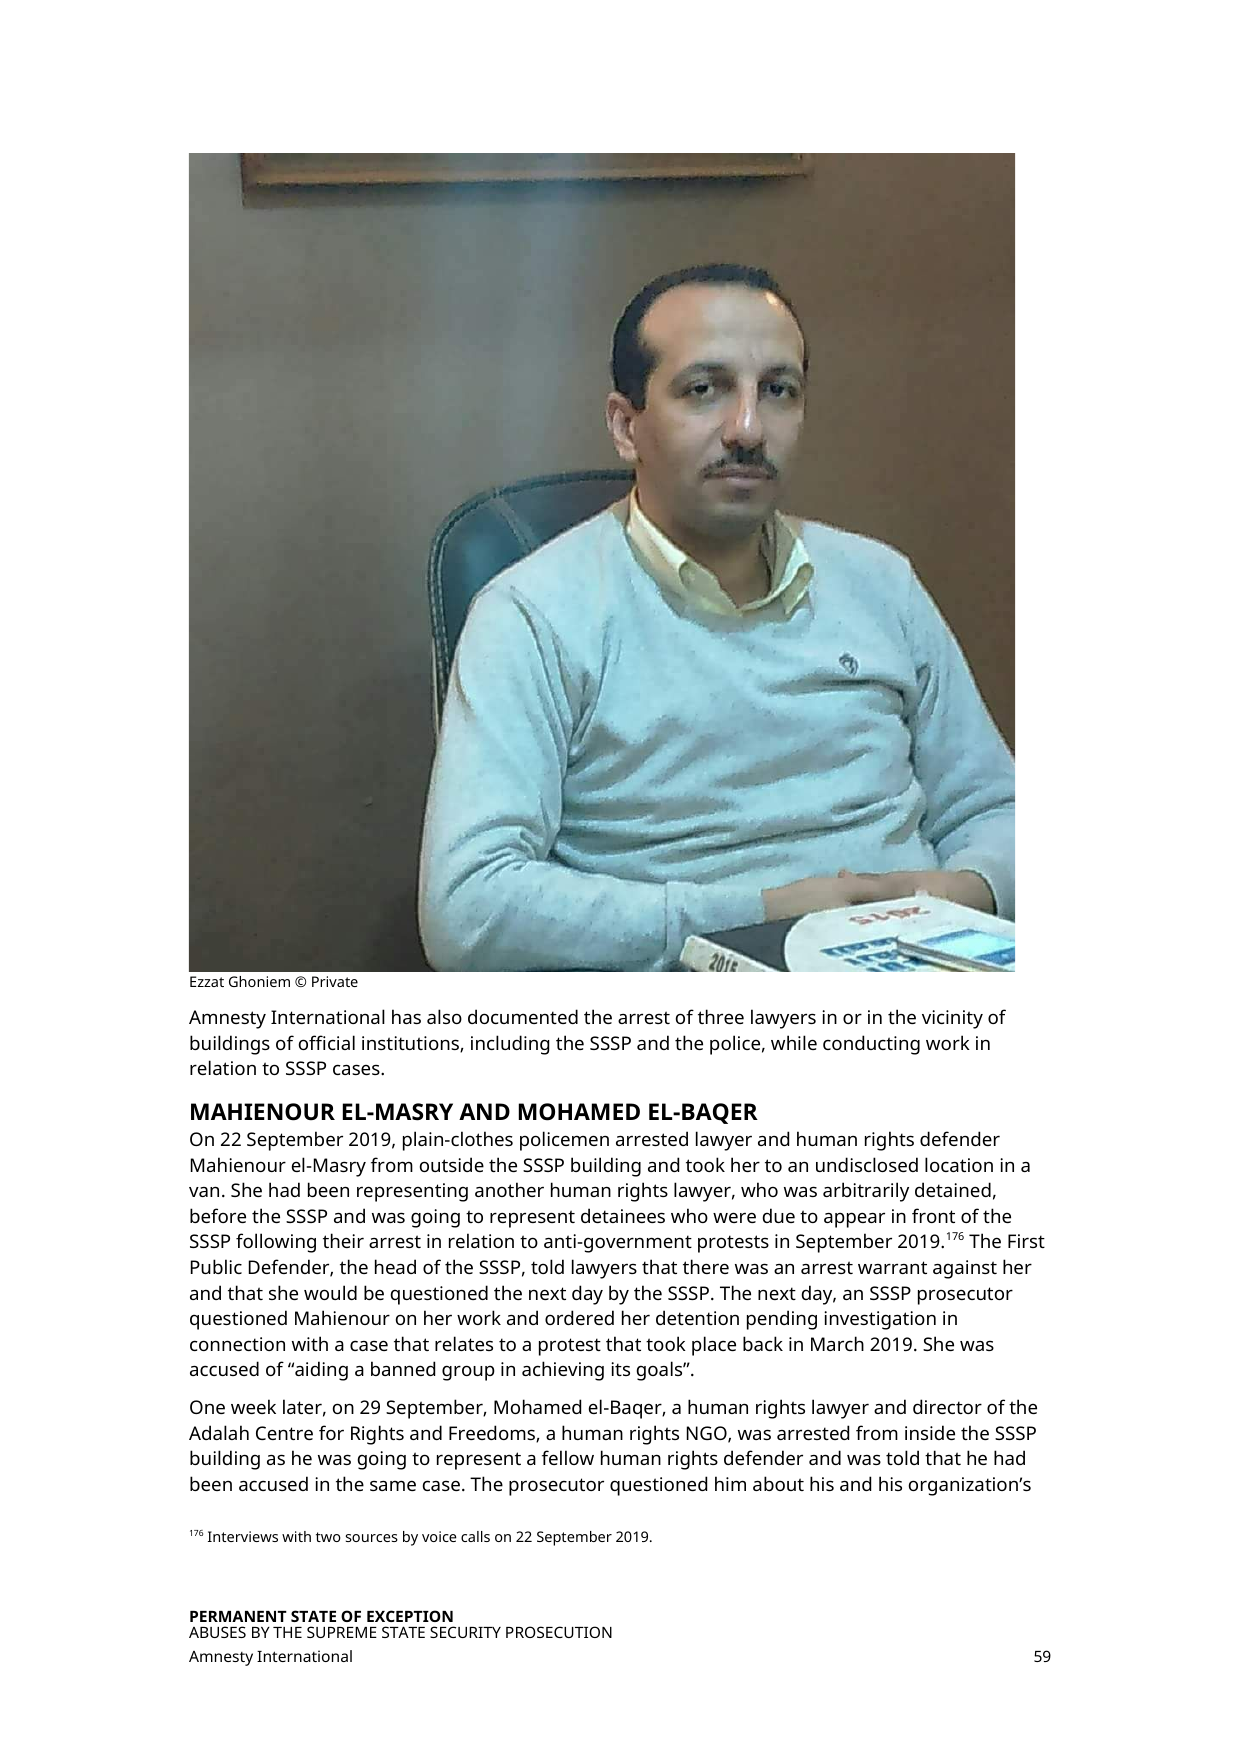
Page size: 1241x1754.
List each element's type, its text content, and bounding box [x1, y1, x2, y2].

text Amnesty International has also documented the arrest of three lawyers in or in the vicinity of buildings of official institutions, including the SSSP and the police, while conducting work in relation to SSSP cases. [189, 1004, 1051, 1081]
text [189, 1394, 1051, 1496]
picture [188, 153, 1015, 972]
text On 22 September 2019, plain-clothes policemen arrested lawyer and human rights defender Mahienour el-Masry from outside the SSSP building and took her to an undisclosed location in a van. She had been representing another human rights lawyer, who was arbitrarily detained, before the SSSP and was going to represent detainees who were due to appear in front of the SSSP following their arrest in relation to anti-government protests in September 2019. The First Public Defender, the head of the SSSP, told lawyers that there was an arrest warrant against her and that she would be questioned the next day by the SSSP. The next day, an SSSP prosecutor questioned Mahienour on her work and ordered her detention pending investigation in connection with a case that relates to a protest that took place back in March 2019. She was accused of “aiding a banned group in achieving its goals”. [189, 1127, 1051, 1382]
subtitle Mahienour el-Masry and Mohamed el-Baqer [189, 1093, 1051, 1127]
